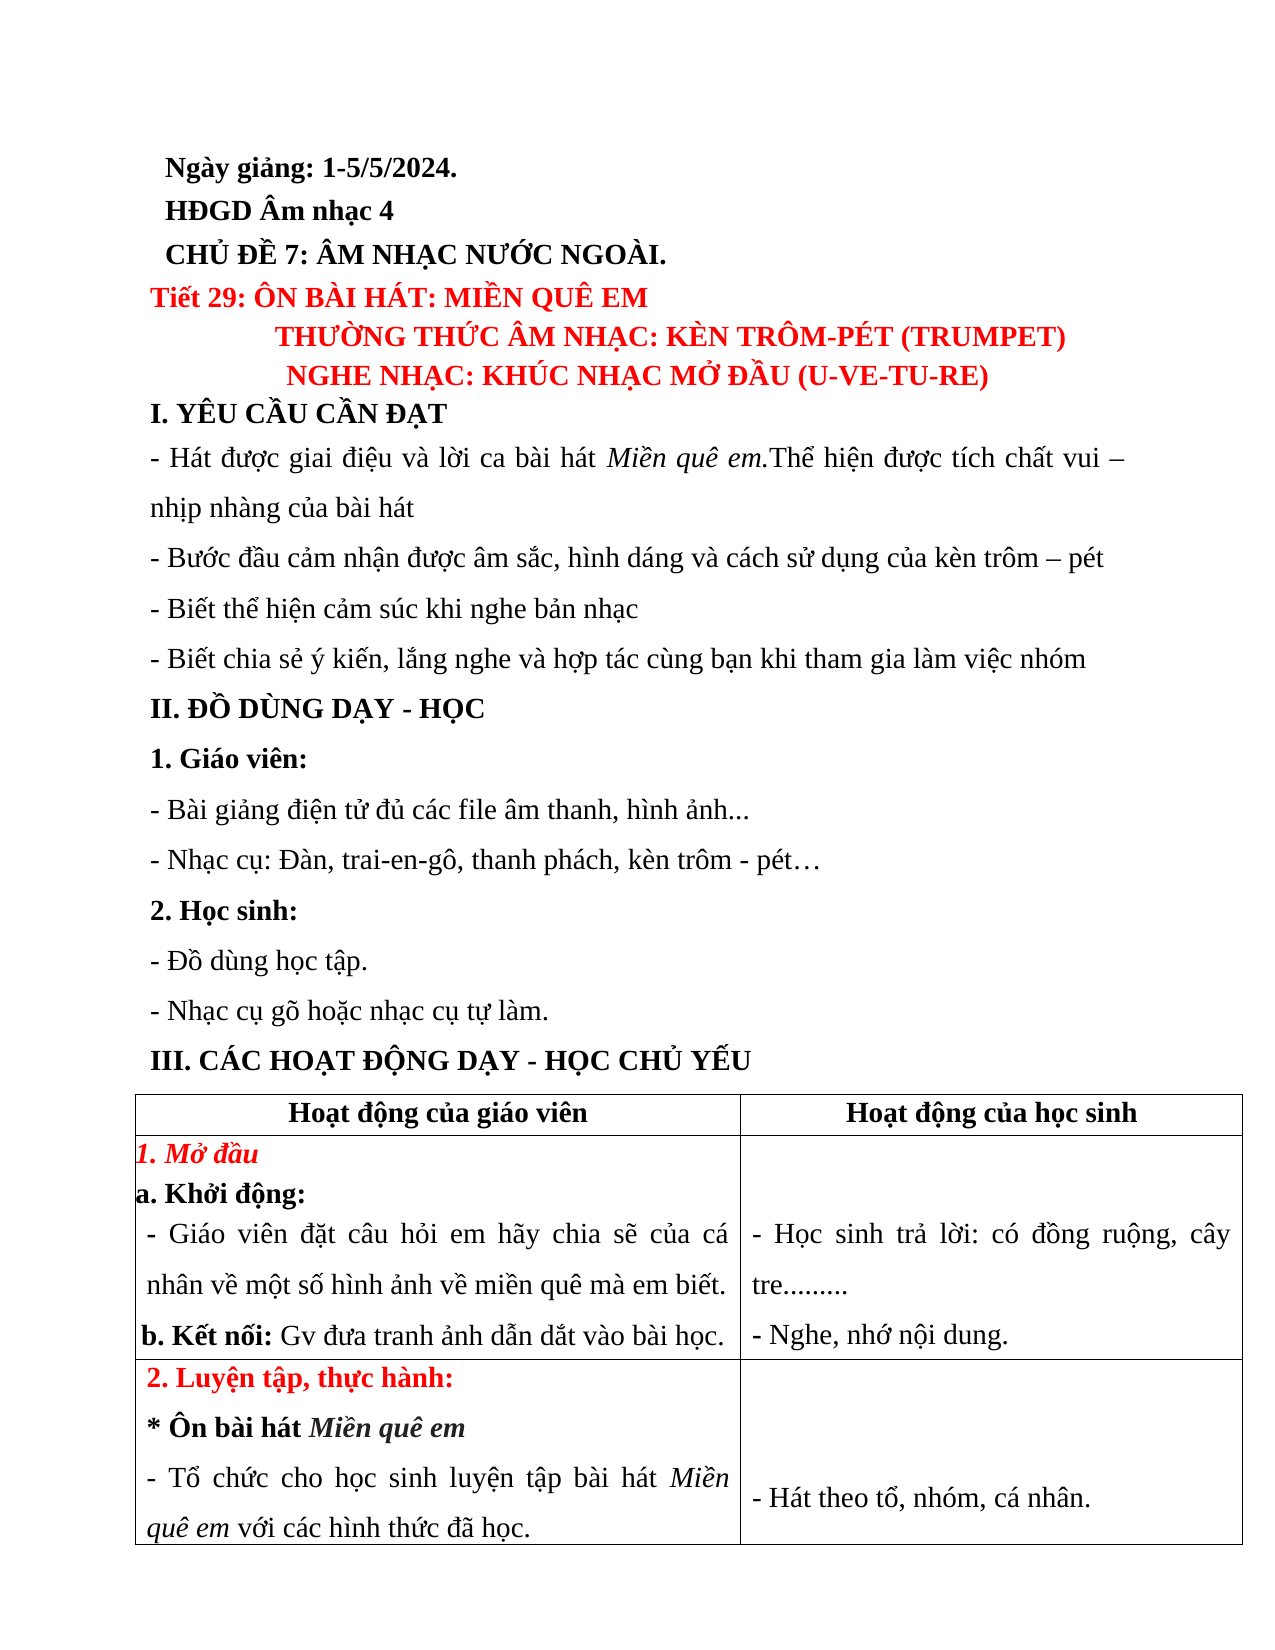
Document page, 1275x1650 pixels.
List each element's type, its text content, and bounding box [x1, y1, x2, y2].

text - Nhạc cụ gõ hoặc nhạc cụ tự làm. [150, 993, 1125, 1027]
text 2. Học sinh: [150, 893, 1125, 926]
text - Biết thể hiện cảm súc khi nghe bản nhạc [150, 591, 1125, 624]
text Tiết 29: ÔN BÀI HÁT: MIỀN QUÊ EM [150, 281, 1125, 314]
text I. YÊU CẦU CẦN ĐẠT [150, 396, 1125, 430]
text CHỦ ĐỀ 7: ÂM NHẠC NƯỚC NGOÀI. [165, 237, 1125, 271]
text - Nhạc cụ: Đàn, trai-en-gô, thanh phách, kèn trôm - pét… [150, 842, 1125, 876]
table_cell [136, 1360, 740, 1544]
text - Đồ dùng học tập. [150, 943, 1125, 976]
text THƯỜNG THỨC ÂM NHẠC: KÈN TRÔM-PÉT (TRUMPET) [150, 319, 1125, 353]
text 1. Giáo viên: [150, 742, 1125, 775]
table_cell - Học sinh trả lời: có đồng ruộng, cây tre......... - Nghe, nhớ nội dung. [741, 1136, 1242, 1359]
text - Bài giảng điện tử đủ các file âm thanh, hình ảnh... [150, 792, 1125, 826]
table_header Hoạt động của học sinh [741, 1095, 1242, 1135]
text - Hát được giai điệu và lời ca bài hát Miền quê em.Thể hiện được tích chất vui – nhịp nhàng của bài hát [150, 440, 1125, 524]
text - Bước đầu cảm nhận được âm sắc, hình dáng và cách sử dụng của kèn trôm – pét [150, 540, 1125, 574]
text II. ĐỒ DÙNG DẠY - HỌC [150, 691, 1125, 725]
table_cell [741, 1360, 1242, 1544]
table_header Hoạt động của giáo viên [136, 1095, 740, 1135]
text Ngày giảng: 1-5/5/2024. [165, 150, 1125, 183]
table_cell 1. Mở đầu a. Khởi động: - Giáo viên đặt câu hỏi em hãy chia sẽ của cá nhân về một số hình ảnh về miền quê mà em biết. b. Kết nối: Gv đưa tranh ảnh dẫn dắt vào bài học. [136, 1136, 740, 1359]
text NGHE NHẠC: KHÚC NHẠC MỞ ĐẦU (U-VE-TU-RE) [150, 358, 1125, 391]
text - Biết chia sẻ ý kiến, lắng nghe và hợp tác cùng bạn khi tham gia làm việc nhóm [150, 641, 1125, 674]
text HĐGD Âm nhạc 4 [165, 193, 1125, 227]
text III. CÁC HOẠT ĐỘNG DẠY - HỌC CHỦ YẾU [150, 1043, 1125, 1077]
